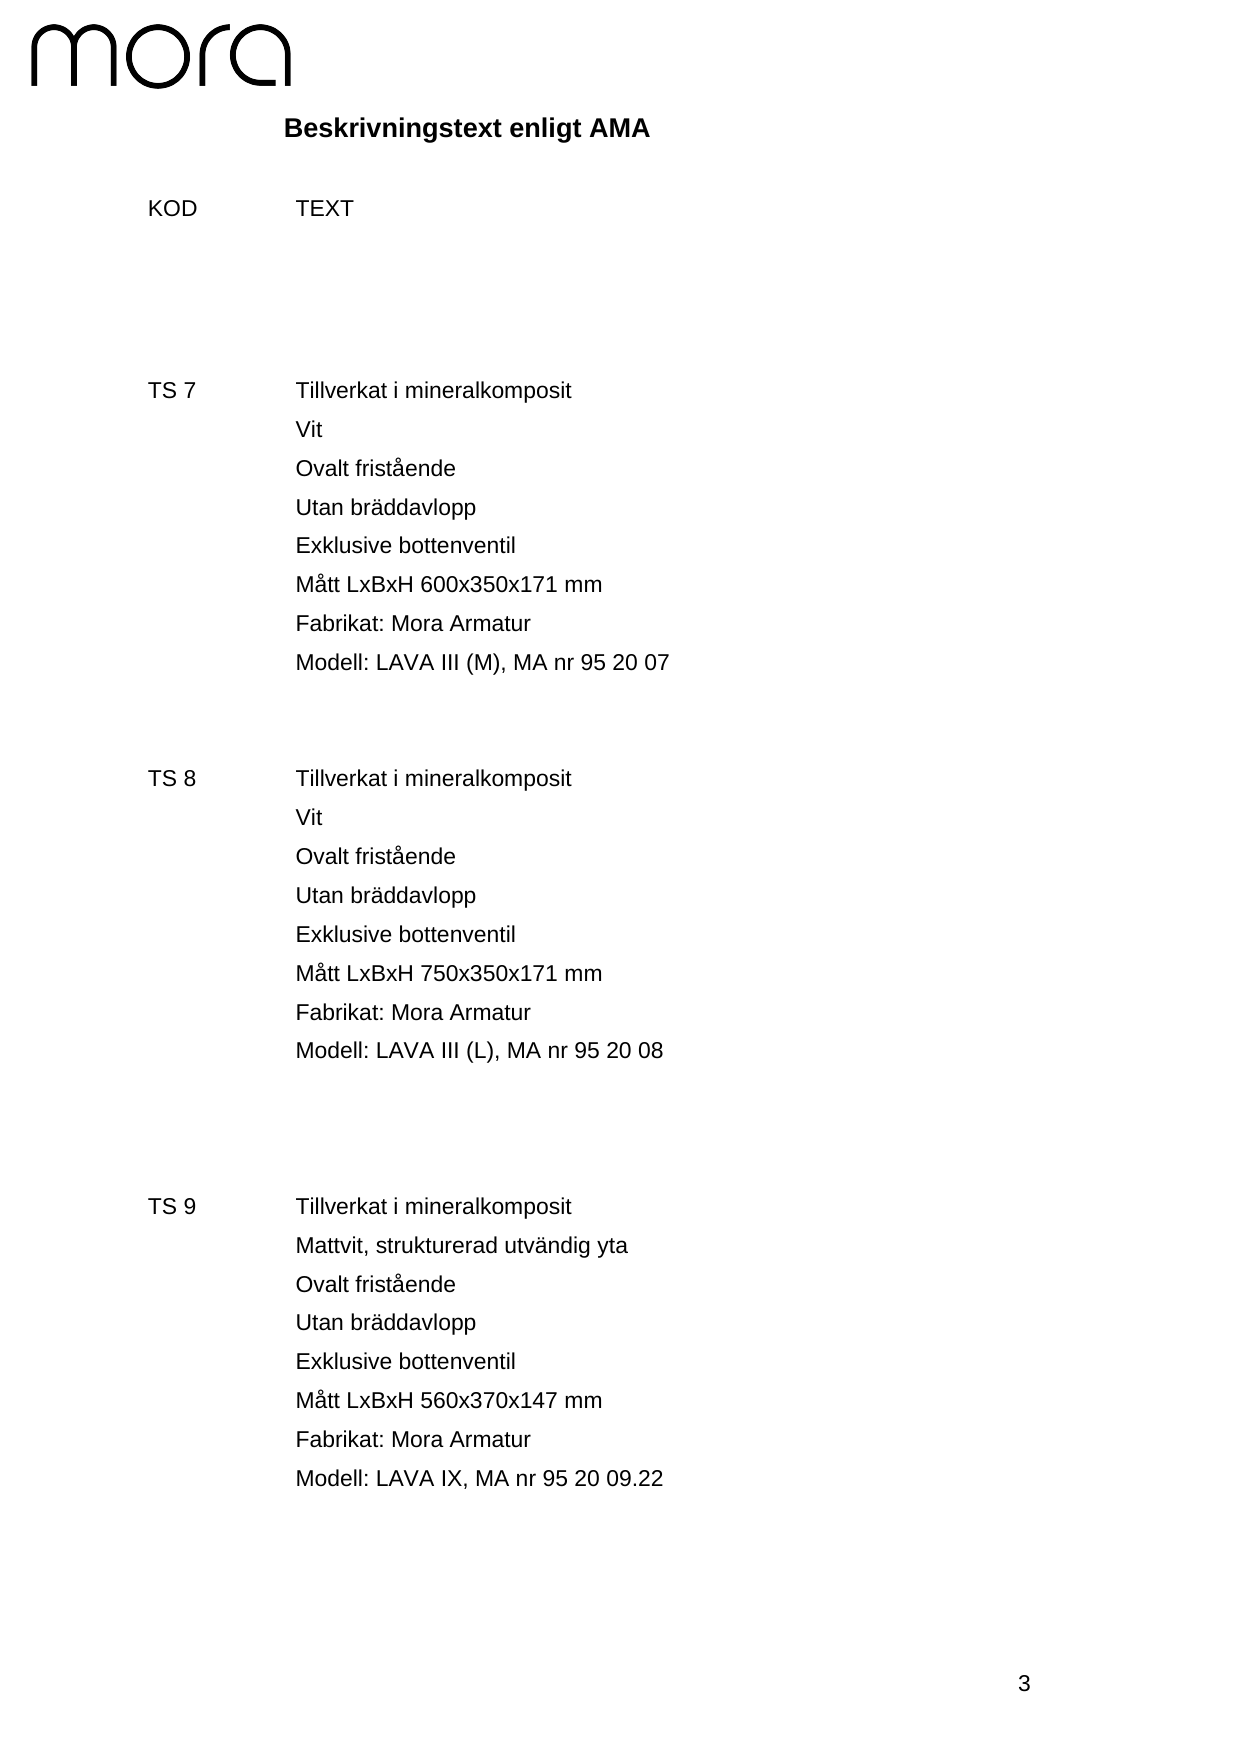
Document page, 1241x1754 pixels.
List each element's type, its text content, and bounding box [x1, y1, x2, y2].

text Exklusive bottenventil [148, 921, 1031, 947]
text Exklusive bottenventil [148, 532, 1031, 559]
text Mått LxBxH 600x350x171 mm [148, 571, 1031, 597]
text Vit [148, 416, 1031, 442]
text Ovalt fristående [148, 454, 1031, 481]
text Fabrikat: Mora Armatur [148, 998, 1031, 1025]
text Mått LxBxH 750x350x171 mm [148, 960, 1031, 986]
text Fabrikat: Mora Armatur [148, 1426, 1031, 1452]
text Utan bräddavlopp [148, 882, 1031, 908]
text Modell: LAVA IX, MA nr 95 20 09.22 [148, 1465, 1031, 1491]
text Ovalt fristående [148, 843, 1031, 869]
text Modell: LAVA III (L), MA nr 95 20 08 [148, 1037, 1031, 1064]
text Utan bräddavlopp [148, 493, 1031, 520]
text Modell: LAVA III (M), MA nr 95 20 07 [148, 649, 1031, 675]
picture [31, 24, 291, 89]
text Utan bräddavlopp [148, 1309, 1031, 1336]
text TS 8 Tillverkat i mineralkomposit X [148, 765, 1031, 792]
text Mått LxBxH 560x370x147 mm [148, 1387, 1031, 1413]
text Fabrikat: Mora Armatur [148, 610, 1031, 636]
text Vit [148, 804, 1031, 831]
text Exklusive bottenventil [148, 1348, 1031, 1374]
text TS 9 Tillverkat i mineralkomposit X [148, 1193, 1031, 1219]
text Ovalt fristående [148, 1271, 1031, 1297]
text Mattvit, strukturerad utvändig yta [148, 1232, 1031, 1258]
text TS 7 Tillverkat i mineralkomposit X [148, 377, 1031, 403]
